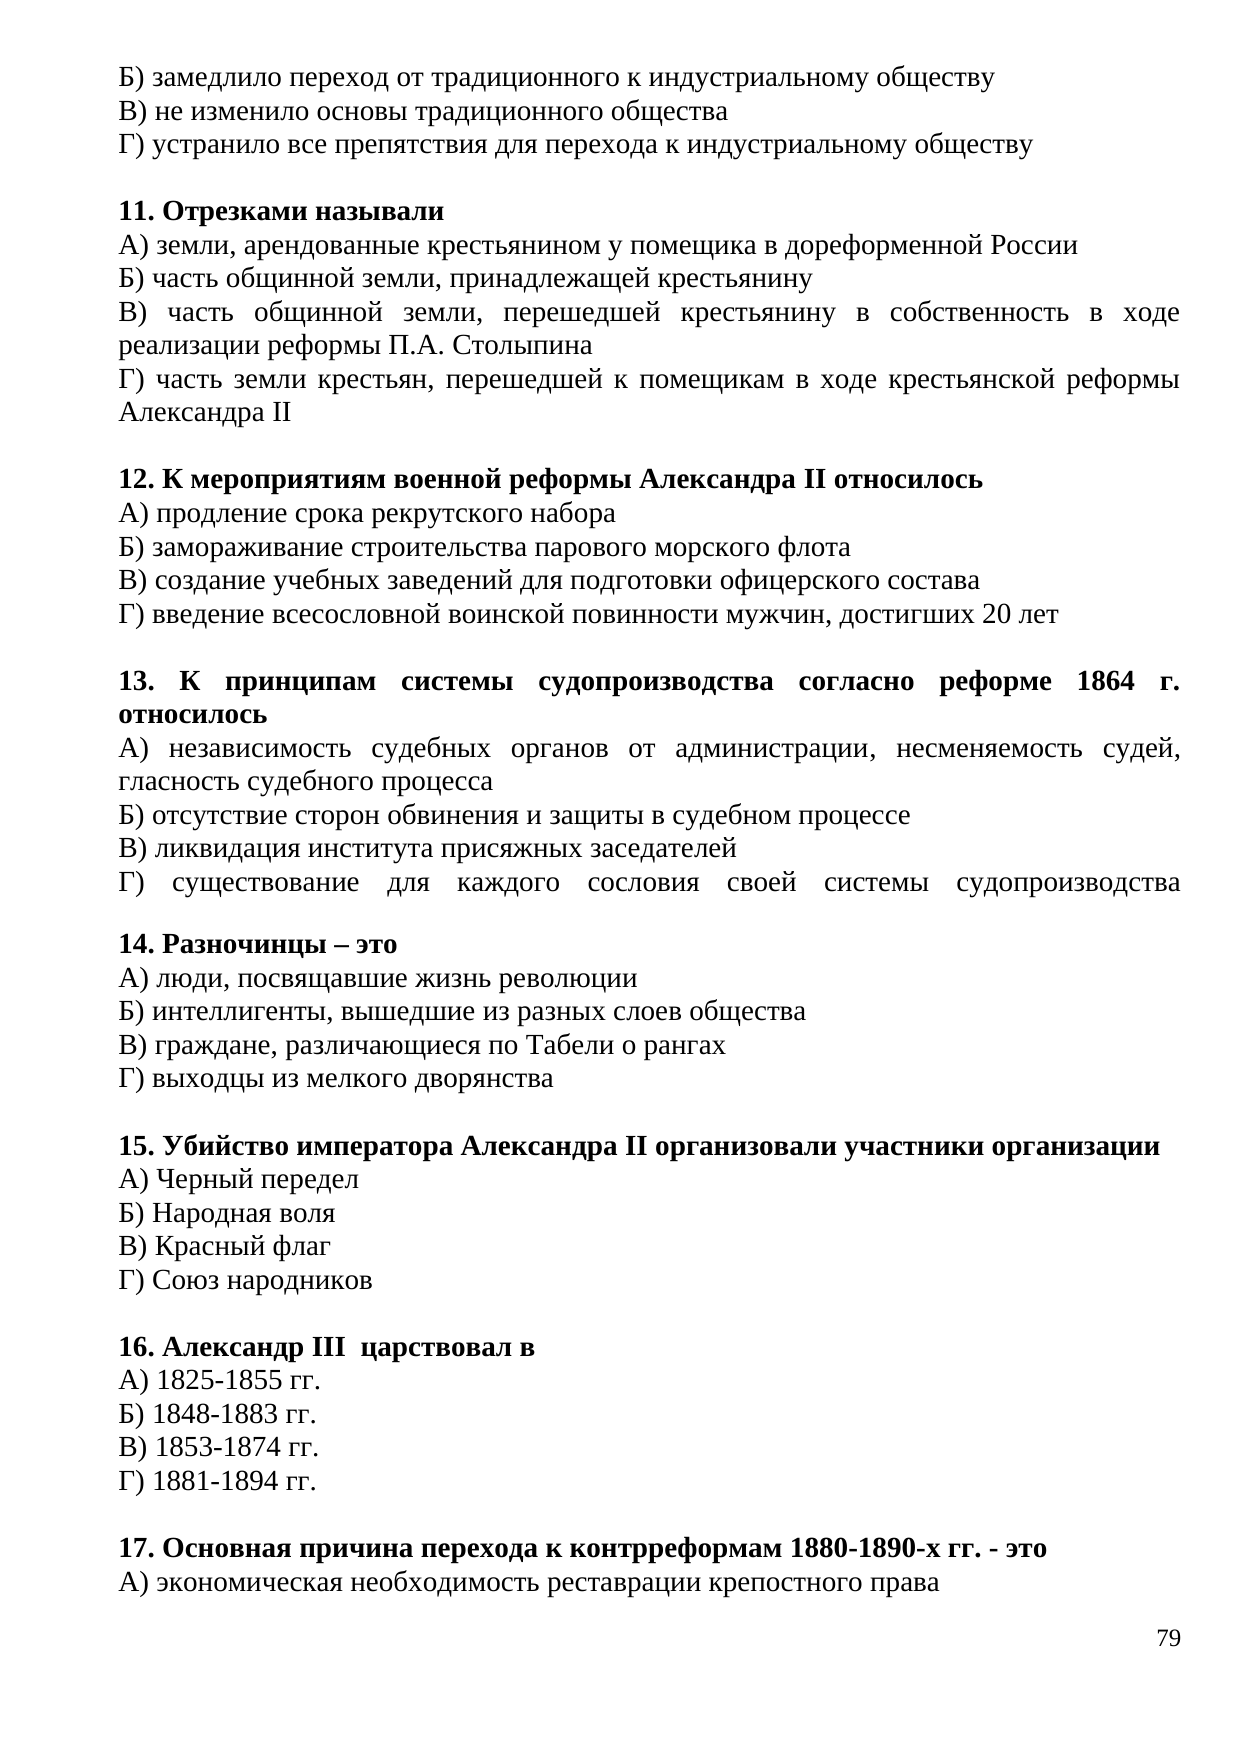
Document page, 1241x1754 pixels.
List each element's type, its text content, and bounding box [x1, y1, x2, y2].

text 11. Отрезками называли [118, 193, 1181, 227]
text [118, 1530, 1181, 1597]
text А) земли, арендованные крестьянином у помещика в дореформенной России [118, 227, 1181, 260]
text 12. К мероприятиям военной реформы Александра II относилось [118, 462, 1181, 495]
text Г) часть земли крестьян, перешедшей к помещикам в ходе крестьянской реформы Александра II [118, 361, 1181, 428]
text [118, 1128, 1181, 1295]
text Б) часть общинной земли, принадлежащей крестьянину [118, 260, 1181, 294]
text В) не изменило основы традиционного общества [118, 93, 1181, 126]
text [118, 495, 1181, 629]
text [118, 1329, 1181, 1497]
text Б) замедлило переход от традиционного к индустриальному обществу [118, 59, 1181, 93]
text Г) устранило все препятствия для перехода к индустриальному обществу [118, 126, 1181, 160]
text В) часть общинной земли, перешедшей крестьянину в собственность в ходе реализации реформы П.А. Столыпина [118, 294, 1181, 361]
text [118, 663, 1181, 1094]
